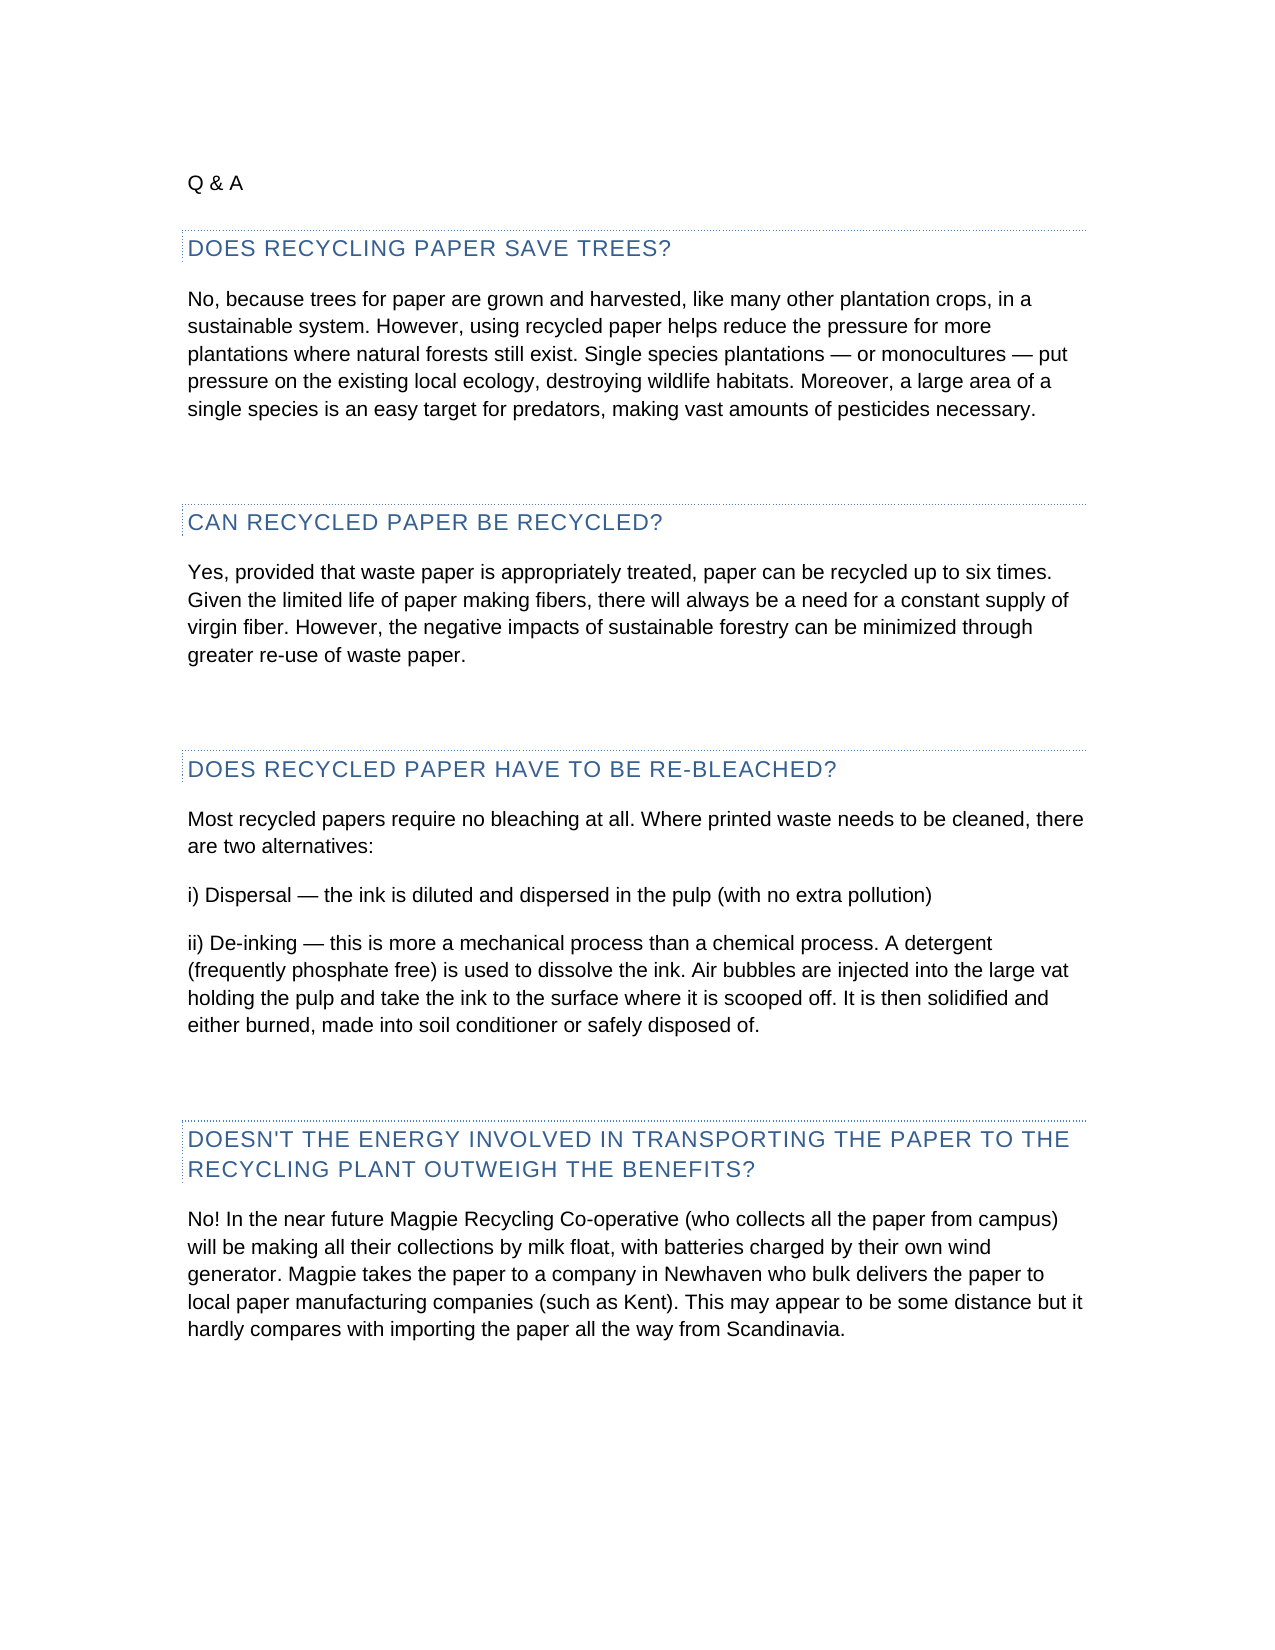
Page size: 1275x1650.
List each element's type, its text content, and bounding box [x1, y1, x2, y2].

subtitle Does recycling paper save trees? [182, 229, 1087, 262]
text No! In the near future Magpie Recycling Co-operative (who collects all the paper from campus) will be making all their collections by milk float, with batteries charged by their own wind generator. Magpie takes the paper to a company in Newhaven who bulk delivers the paper to local paper manufacturing companies (such as ). This may appear to be some distance but it hardly compares with importing the paper all the way from . [187, 1207, 1087, 1341]
subtitle Q & A [187, 171, 1087, 195]
text ii) De-inking — this is more a mechanical process than a chemical process. A detergent (frequently phosphate free) is used to dissolve the ink. Air bubbles are injected into the large vat holding the pulp and take the ink to the surface where it is scooped off. It is then solidified and either burned, made into soil conditioner or safely disposed of. [187, 931, 1087, 1037]
text Yes, provided that waste paper is appropriately treated, paper can be recycled up to six times. Given the limited life of paper making fibers, there will always be a need for a constant supply of virgin fiber. However, the negative impacts of sustainable forestry can be minimized through greater re-use of waste paper. [187, 560, 1087, 667]
text No, because trees for paper are grown and harvested, like many other plantation crops, in a sustainable system. However, using recycled paper helps reduce the pressure for more plantations where natural forests still exist. Single species plantations — or monocultures — put pressure on the existing local ecology, destroying wildlife habitats. Moreover, a large area of a single species is an easy target for predators, making vast amounts of pesticides necessary. [187, 286, 1087, 420]
subtitle Does recycled paper have to be re-bleached? [182, 750, 1087, 782]
text i) Dispersal — the ink is diluted and dispersed in the pulp (with no extra pollution) [187, 882, 1087, 906]
subtitle Can recycled paper be recycled? [182, 503, 1087, 536]
text Most recycled papers require no bleaching at all. Where printed waste needs to be cleaned, there are two alternatives: [187, 807, 1087, 858]
subtitle Doesn't the energy involved in transporting the paper to the recycling plant outweigh the benefits? [182, 1120, 1087, 1183]
